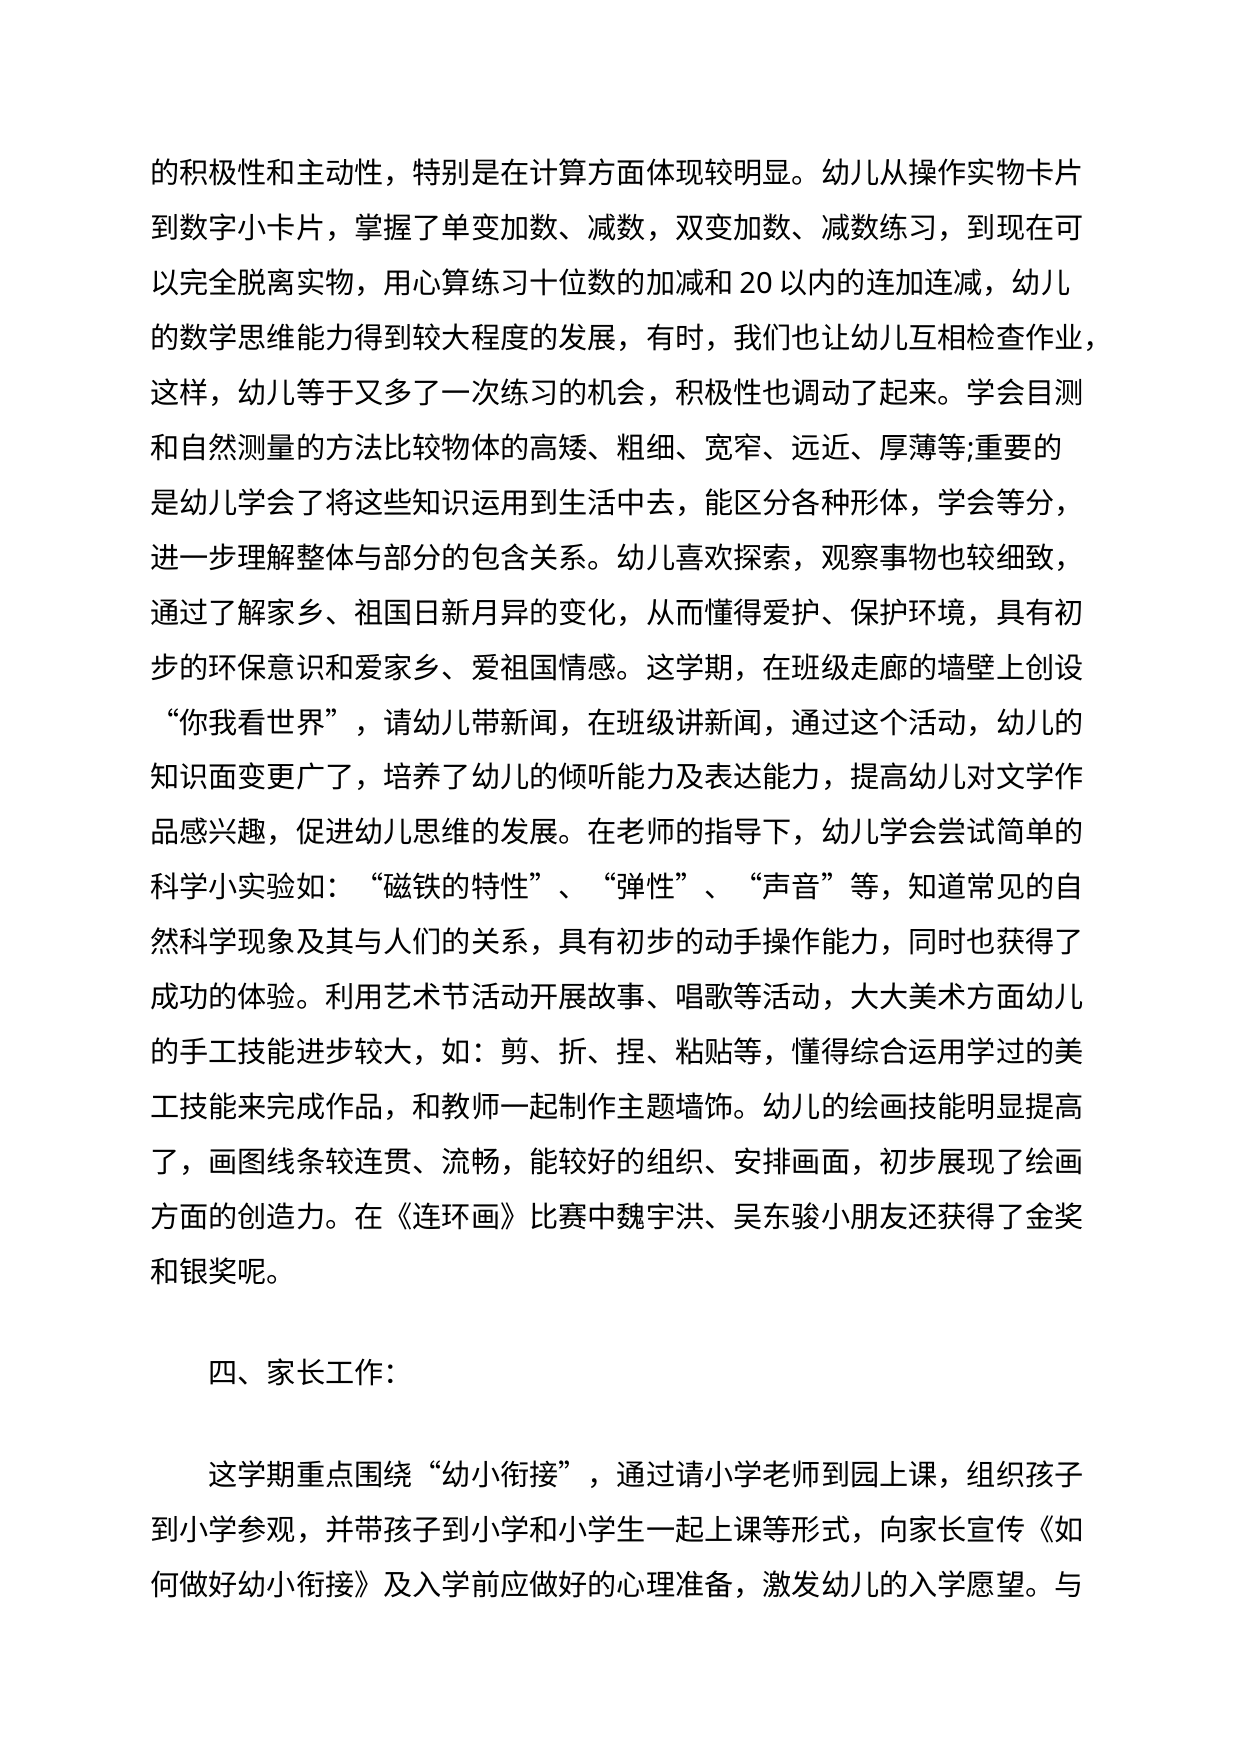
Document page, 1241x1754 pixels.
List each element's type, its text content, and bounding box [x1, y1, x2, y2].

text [150, 150, 1090, 1290]
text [150, 1452, 1090, 1604]
text 四、家长工作： [150, 1350, 1090, 1392]
